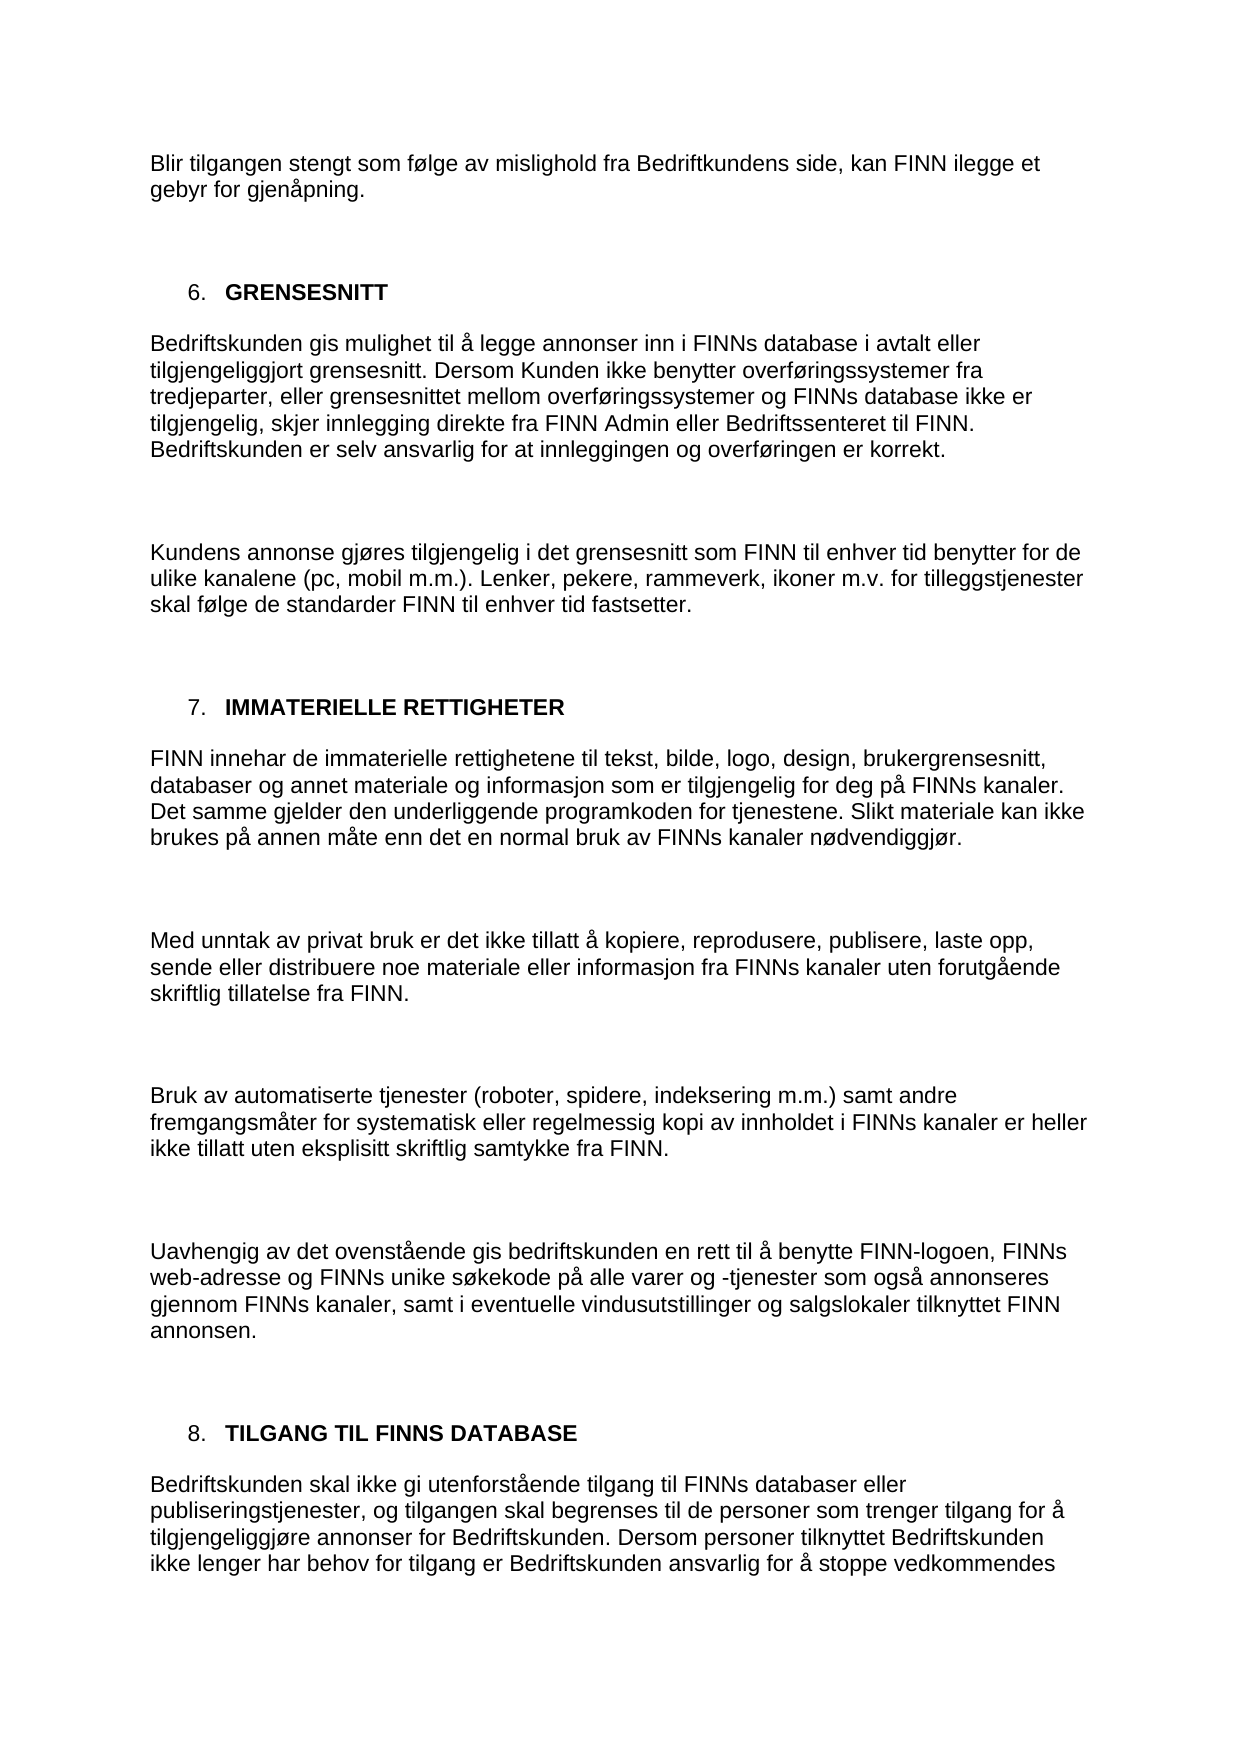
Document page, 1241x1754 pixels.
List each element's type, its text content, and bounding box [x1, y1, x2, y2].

text Uavhengig av det ovenstående gis bedriftskunden en rett til å benytte FINN-logoen, FINNs web-adresse og FINNs unike søkekode på alle varer og -tjenester som også annonseres gjennom FINNs kanaler, samt i eventuelle vindusutstillinger og salgslokaler tilknyttet FINN annonsen. [150, 1238, 1090, 1343]
text Kundens annonse gjøres tilgjengelig i det grensesnitt som FINN til enhver tid benytter for de ulike kanalene (pc, mobil m.m.). Lenker, pekere, rammeverk, ikoner m.v. for tilleggstjenester skal følge de standarder FINN til enhver tid fastsetter. [150, 538, 1090, 618]
list IMMATERIELLE RETTIGHETER [187, 694, 1090, 720]
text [150, 150, 1090, 203]
text Bedriftskunden gis mulighet til å legge annonser inn i FINNs database i avtalt eller tilgjengeliggjort grensesnitt. Dersom Kunden ikke benytter overføringssystemer fra tredjeparter, eller grensesnittet mellom overføringssystemer og FINNs database ikke er tilgjengelig, skjer innlegging direkte fra FINN Admin eller Bedriftssenteret til FINN. Bedriftskunden er selv ansvarlig for at innleggingen og overføringen er korrekt. [150, 330, 1090, 462]
list GRENSESNITT [187, 279, 1090, 305]
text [150, 1471, 1090, 1576]
text Med unntak av privat bruk er det ikke tillatt å kopiere, reprodusere, publisere, laste opp, sende eller distribuere noe materiale eller informasjon fra FINNs kanaler uten forutgående skriftlig tillatelse fra FINN. [150, 927, 1090, 1006]
text Bruk av automatiserte tjenester (roboter, spidere, indeksering m.m.) samt andre fremgangsmåter for systematisk eller regelmessig kopi av innholdet i FINNs kanaler er heller ikke tillatt uten eksplisitt skriftlig samtykke fra FINN. [150, 1082, 1090, 1162]
list TILGANG TIL FINNS DATABASE [187, 1420, 1090, 1446]
text FINN innehar de immaterielle rettighetene til tekst, bilde, logo, design, brukergrensesnitt, databaser og annet materiale og informasjon som er tilgjengelig for deg på FINNs kanaler. Det samme gjelder den underliggende programkoden for tjenestene. Slikt materiale kan ikke brukes på annen måte enn det en normal bruk av FINNs kanaler nødvendiggjør. [150, 745, 1090, 851]
